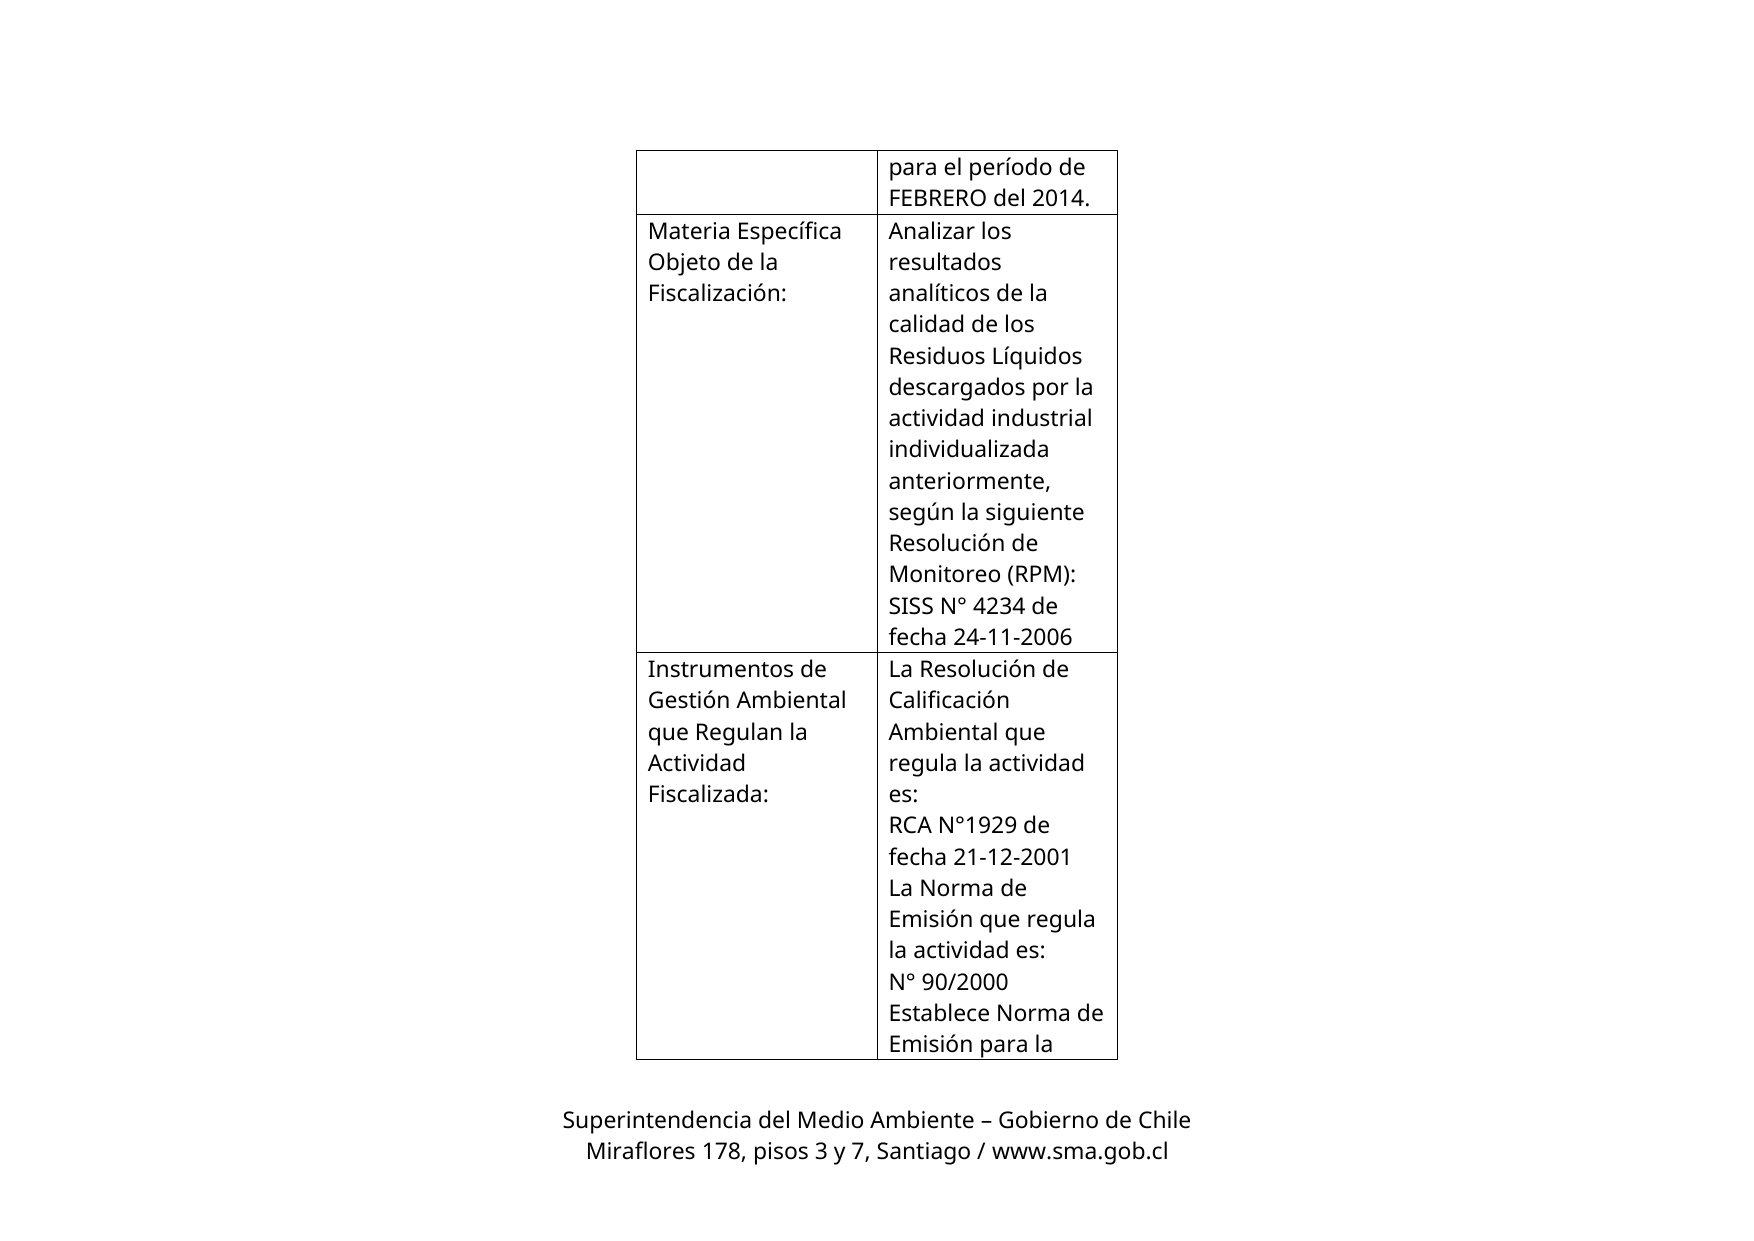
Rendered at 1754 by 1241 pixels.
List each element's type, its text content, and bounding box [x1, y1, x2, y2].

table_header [878, 151, 1117, 213]
table_cell Analizar los resultados analíticos de la calidad de los Residuos Líquidos descargados por la actividad industrial individualizada anteriormente, según la siguiente Resolución de Monitoreo (RPM): SISS N° 4234 de fecha 24-11-2006 [878, 215, 1117, 652]
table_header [637, 151, 877, 213]
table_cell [637, 653, 877, 1059]
table_cell Materia Específica Objeto de la Fiscalización: [637, 215, 877, 652]
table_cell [878, 653, 1117, 1059]
